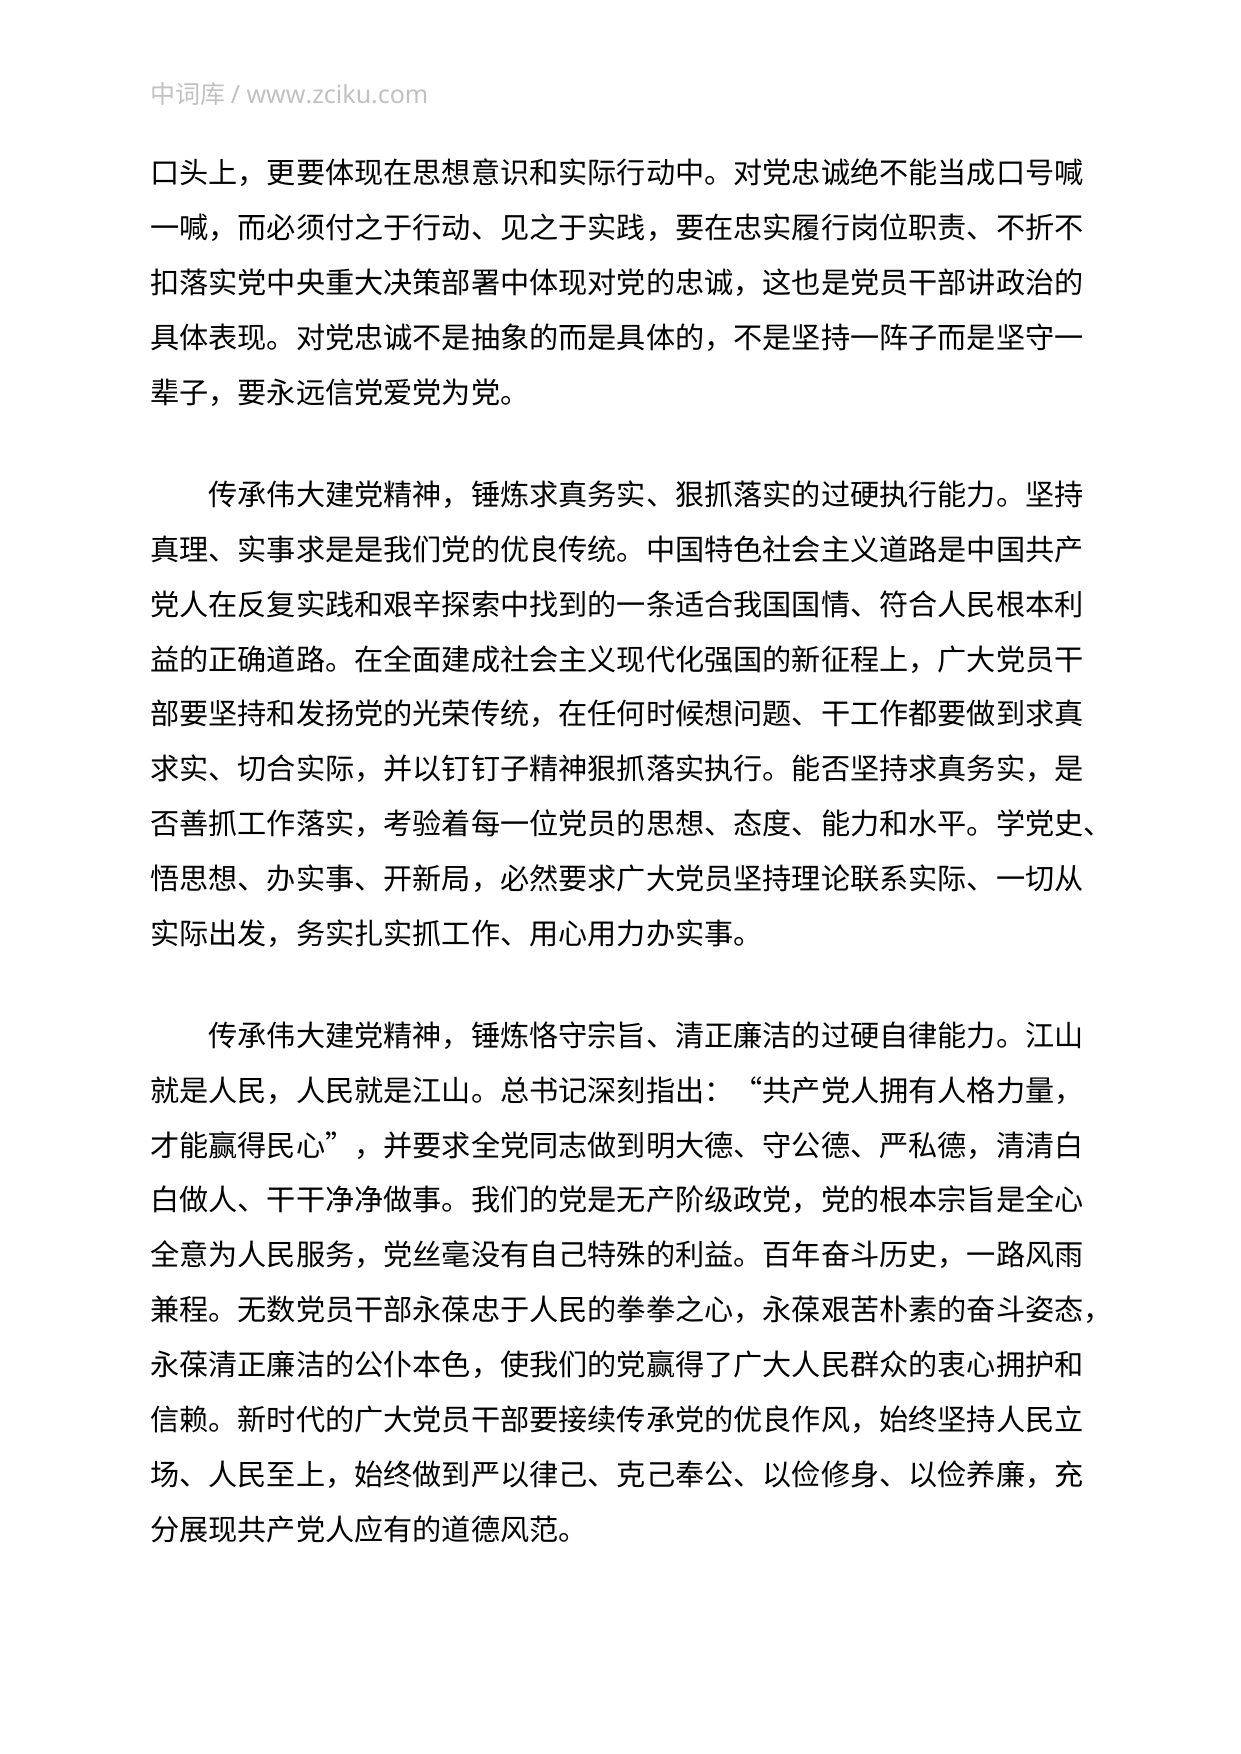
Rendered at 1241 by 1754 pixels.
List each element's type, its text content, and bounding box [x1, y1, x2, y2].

text 传承伟大建党精神，锤炼求真务实、狠抓落实的过硬执行能力。坚持真理、实事求是是我们党的优良传统。中国特色社会主义道路是中国共产党人在反复实践和艰辛探索中找到的一条适合我国国情、符合人民根本利益的正确道路。在全面建成社会主义现代化强国的新征程上，广大党员干部要坚持和发扬党的光荣传统，在任何时候想问题、干工作都要做到求真求实、切合实际，并以钉钉子精神狠抓落实执行。能否坚持求真务实，是否善抓工作落实，考验着每一位党员的思想、态度、能力和水平。学党史、悟思想、办实事、开新局，必然要求广大党员坚持理论联系实际、一切从实际出发，务实扎实抓工作、用心用力办实事。 [150, 471, 1090, 953]
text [150, 150, 1090, 412]
text 传承伟大建党精神，锤炼恪守宗旨、清正廉洁的过硬自律能力。江山就是人民，人民就是江山。总书记深刻指出：“共产党人拥有人格力量，才能赢得民心”，并要求全党同志做到明大德、守公德、严私德，清清白白做人、干干净净做事。我们的党是无产阶级政党，党的根本宗旨是全心全意为人民服务，党丝毫没有自己特殊的利益。百年奋斗历史，一路风雨兼程。无数党员干部永葆忠于人民的拳拳之心，永葆艰苦朴素的奋斗姿态，永葆清正廉洁的公仆本色，使我们的党赢得了广大人民群众的衷心拥护和信赖。新时代的广大党员干部要接续传承党的优良作风，始终坚持人民立场、人民至上，始终做到严以律己、克己奉公、以俭修身、以俭养廉，充分展现共产党人应有的道德风范。 [150, 1012, 1090, 1549]
